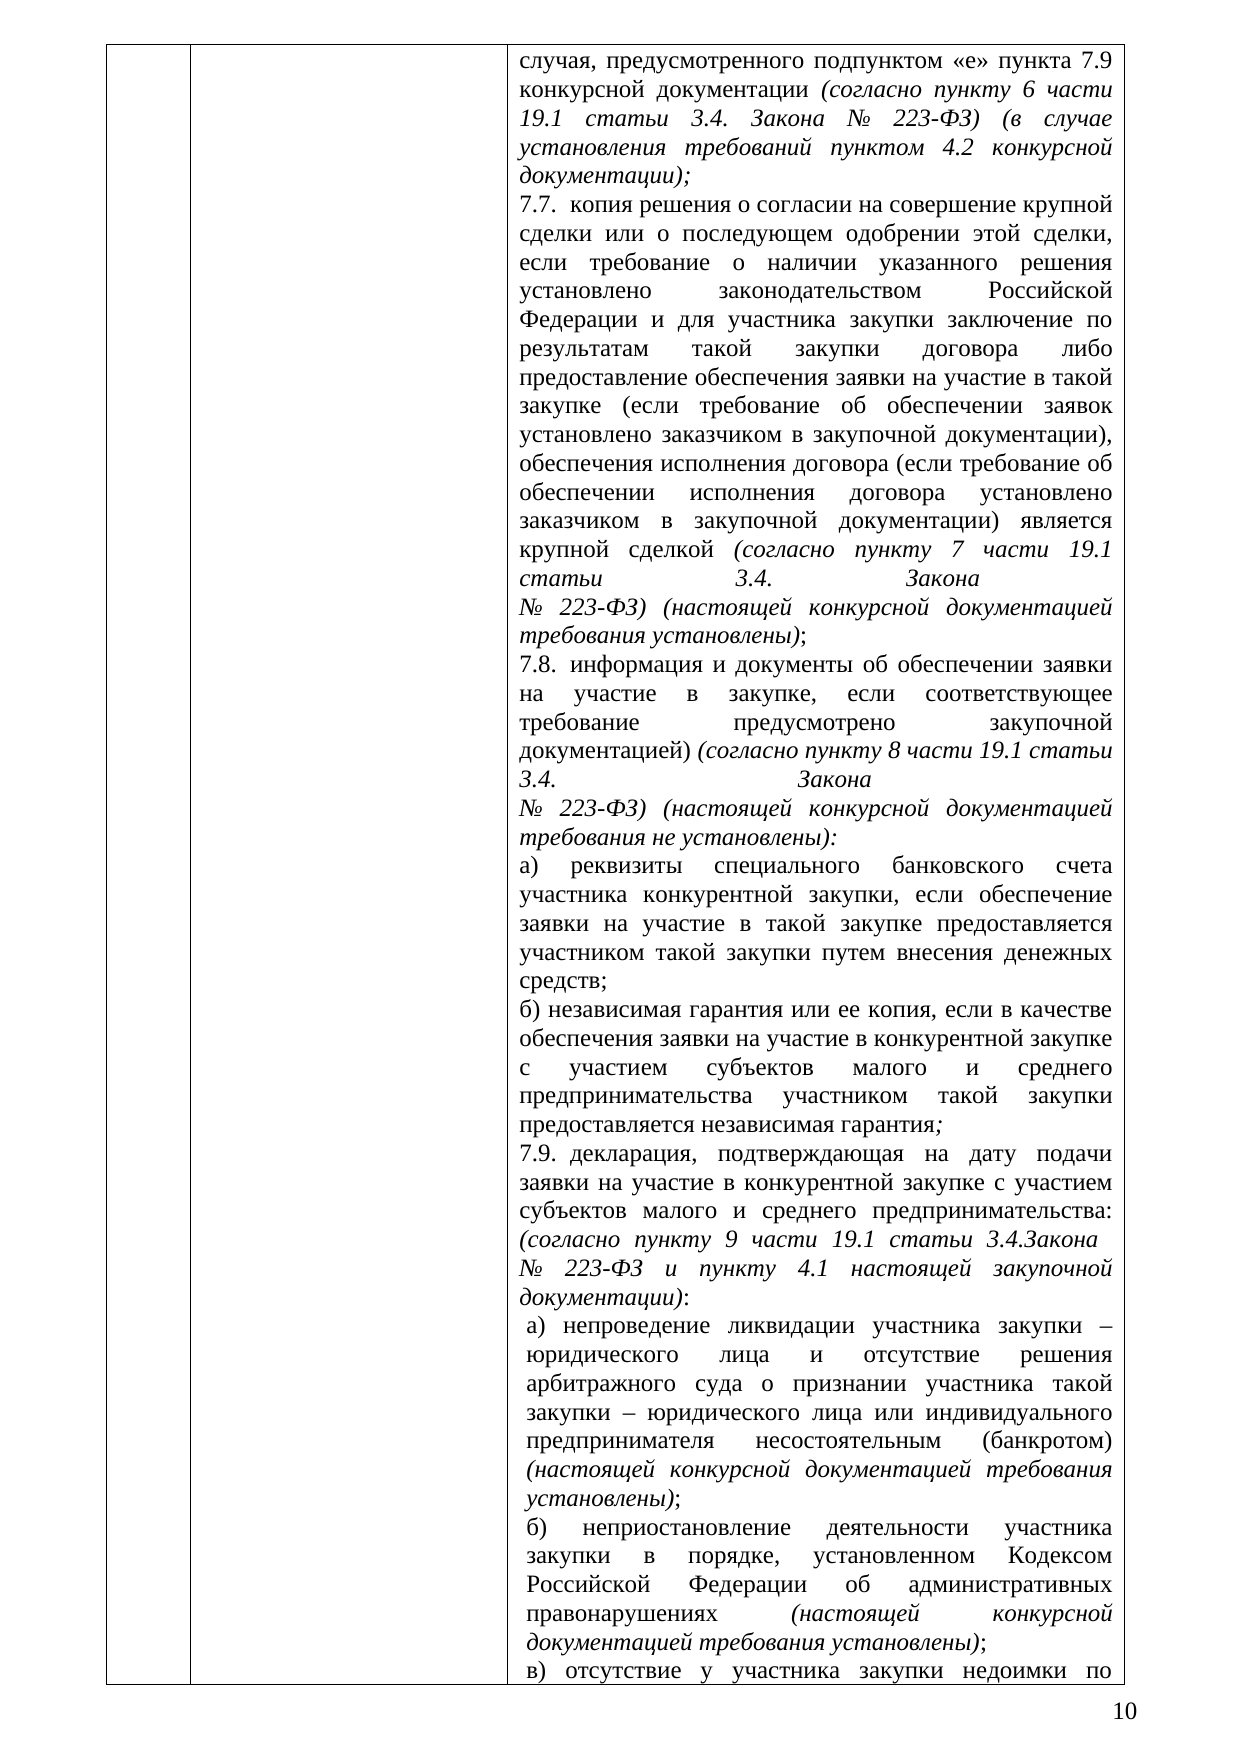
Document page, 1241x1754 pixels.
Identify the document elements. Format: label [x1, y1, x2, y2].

table_cell [191, 45, 507, 1684]
table_cell [107, 45, 190, 1684]
table_cell [508, 45, 1124, 1684]
